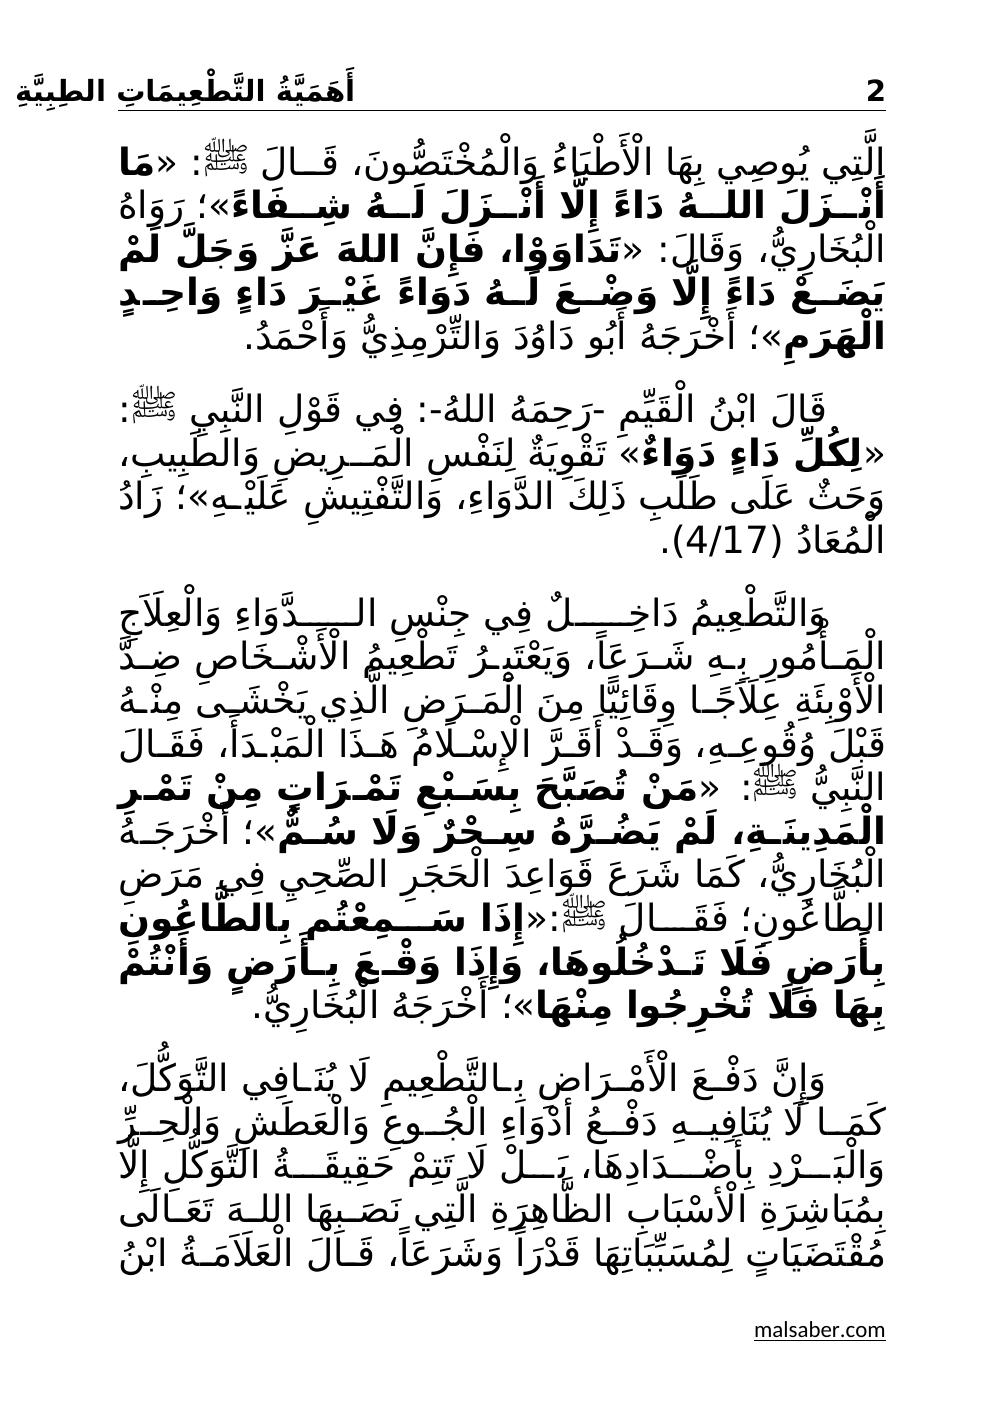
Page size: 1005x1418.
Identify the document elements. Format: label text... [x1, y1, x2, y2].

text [118, 1057, 886, 1275]
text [118, 140, 886, 358]
text قَالَ ابْنُ الْقَيِّمِ -رَحِمَهُ اللهُ-: فِي قَوْلِ النَّبِيِ ﷺ: «لِكُلِّ دَاءٍ دَوَاءٌ» تَقْوِيَةٌ لِنَفْسِ الْمَرِيضِ وَالطَبِيبِ، وَحَثٌ عَلَى طَلَبِ ذَلِكَ الدَّوَاءِ، وَالتَّفْتِيشِ عَلَيْهِ»؛ زَادُ الْمُعَادُ (4/17). [118, 387, 886, 562]
text وَالتَّطْعِيمُ دَاخِلٌ فِي جِنْسِ الدَّوَاءِ وَالْعِلَاَجِ الْمَأْمُورِ بِهِ شَرَعَاً، وَيَعْتَبِرُ تَطْعِيمُ الْأَشْخَاصِ ضِدَّ الْأَوْبِئَةِ عِلَاَجًا وِقَائِيًّا مِنَ الْمَرَضِ الَّذِي يَخْشَى مِنْهُ قَبْلَ وُقُوعِهِ، وَقَدْ أَقَرَّ الْإِسْلَامُ هَذَا الْمَبْدَأَ، فَقَالَ النَّبِيُّ ﷺ: «مَنْ تُصَبَّحَ بِسَبْعِ تَمْرَاتٍ مِنْ تَمْرِ الْمَدِينَةِ، لَمْ يَضُرَّهُ سِحْرٌ وَلَا سُمٌّ»؛ أَخْرَجَهُ الْبُخَارِيُّ، كَمَا شَرَعَ قَوَاعِدَ الْحَجَرِ الصِّحِيِ فِي مَرَضِ الطَّاعُونِ؛ فَقَالَ ﷺ:«إِذَا سَمِعْتُم بِالطَّاعُونِ بِأَرَضٍ فَلَا تَدْخُلُوهَا، وَإِذَا وَقْعَ بِأَرَضٍ وَأَنْتُمْ بِهَا فَلَا تُخْرِجُوا مِنْهَا»؛ أَخْرَجَهُ الْبُخَارِيُّ. [118, 591, 886, 1028]
